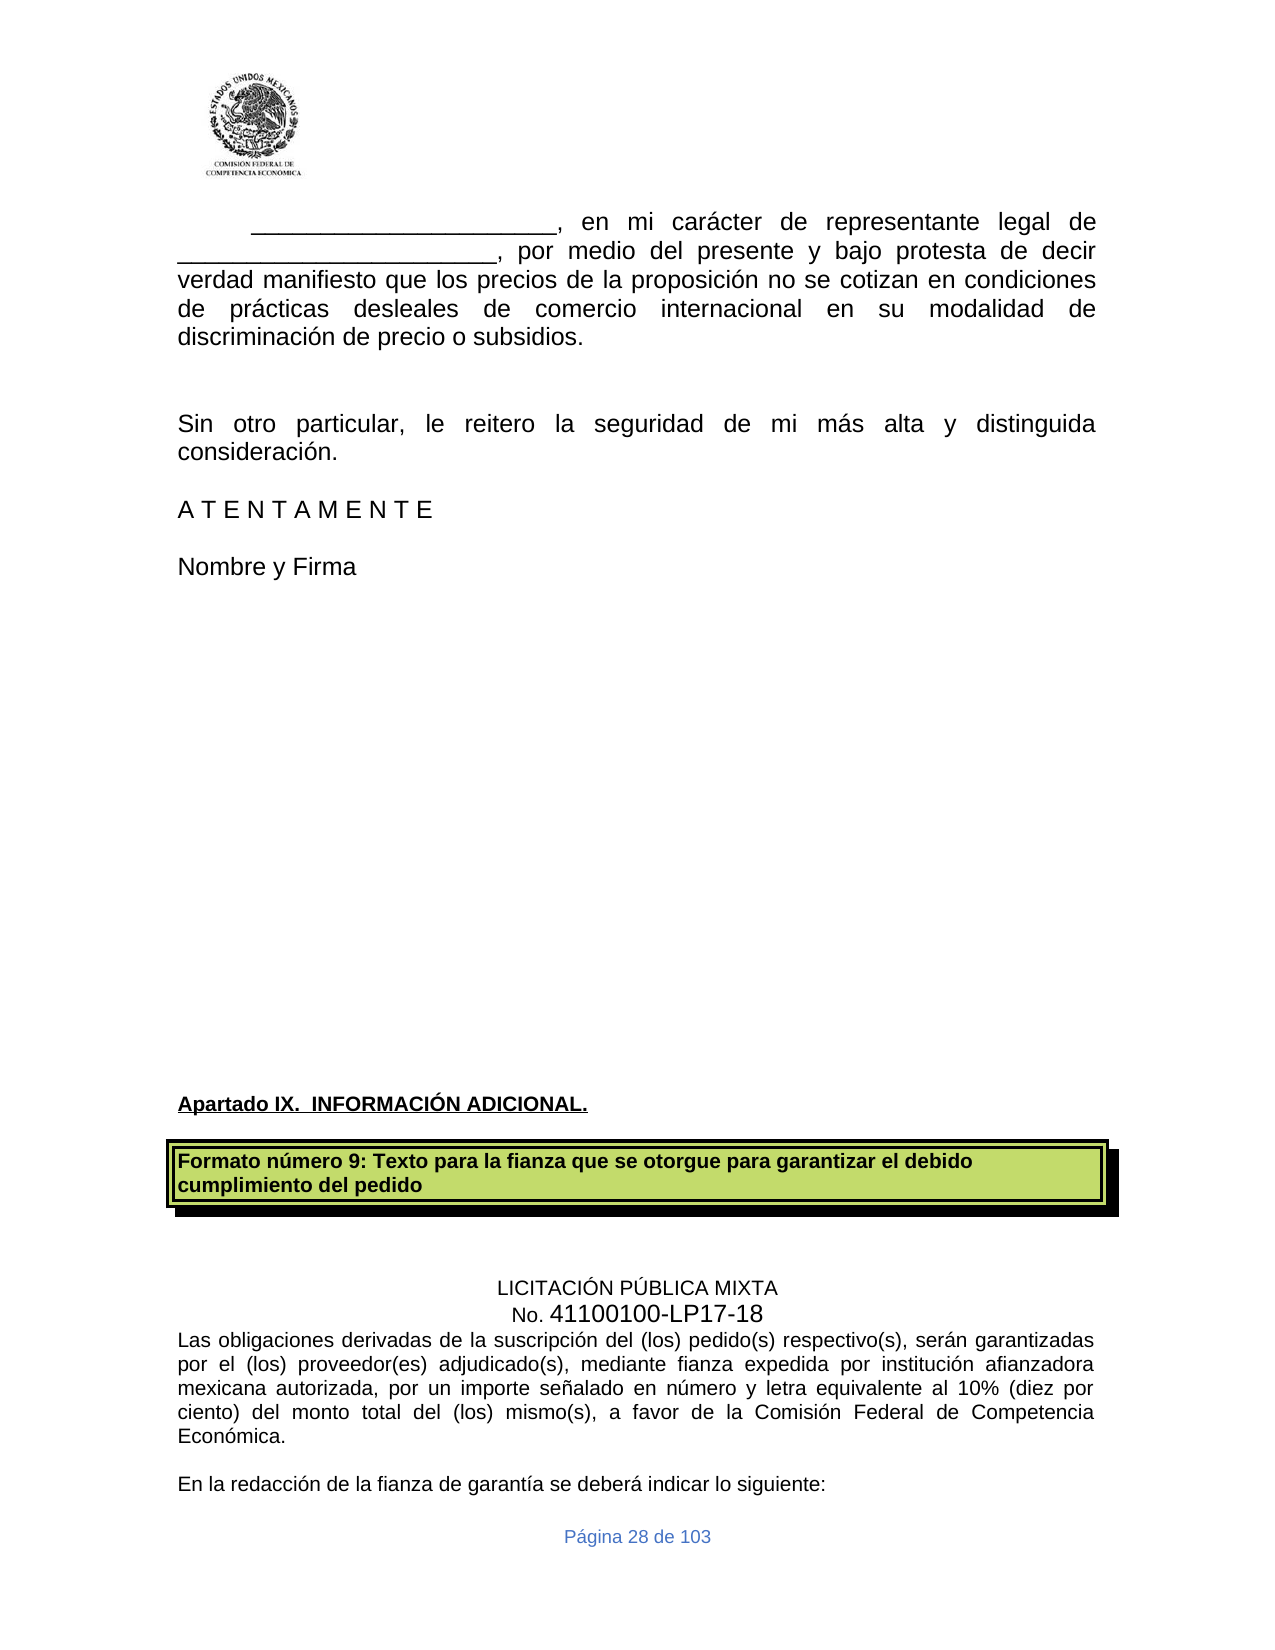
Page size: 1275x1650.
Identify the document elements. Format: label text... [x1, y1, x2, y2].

text Las obligaciones derivadas de la suscripción del (los) pedido(s) respectivo(s), serán garantizadas por el (los) proveedor(es) adjudicado(s), mediante fianza expedida por institución afianzadora mexicana autorizada, por un importe señalado en número y letra equivalente al 10% (diez por ciento) del monto total del (los) mismo(s), a favor de la Comisión Federal de Competencia Económica. [177, 1328, 1096, 1448]
picture [188, 73, 322, 179]
text A T E N T A M E N T E [177, 495, 1098, 524]
text LICITACIÓN PÚBLICA MIXTA [177, 1276, 1098, 1299]
text Sin otro particular, le reitero la seguridad de mi más alta y distinguida consideración. [177, 409, 1098, 466]
text Nombre y Firma [177, 552, 1098, 581]
text Formato número 9: Texto para la fianza que se otorgue para garantizar el debido cumplimiento del pedido [169, 1143, 1106, 1205]
text No. 41100100-LP17-18 [177, 1299, 1098, 1328]
text En la redacción de la fianza de garantía se deberá indicar lo siguiente: [177, 1472, 1096, 1496]
text ______________________, en mi carácter de representante legal de _______________________, por medio del presente y bajo protesta de decir verdad manifiesto que los precios de la proposición no se cotizan en condiciones de prácticas desleales de comercio internacional en su modalidad de discriminación de precio o subsidios. [177, 207, 1098, 351]
text Apartado IX. INFORMACIÓN ADICIONAL. [177, 1091, 1098, 1115]
